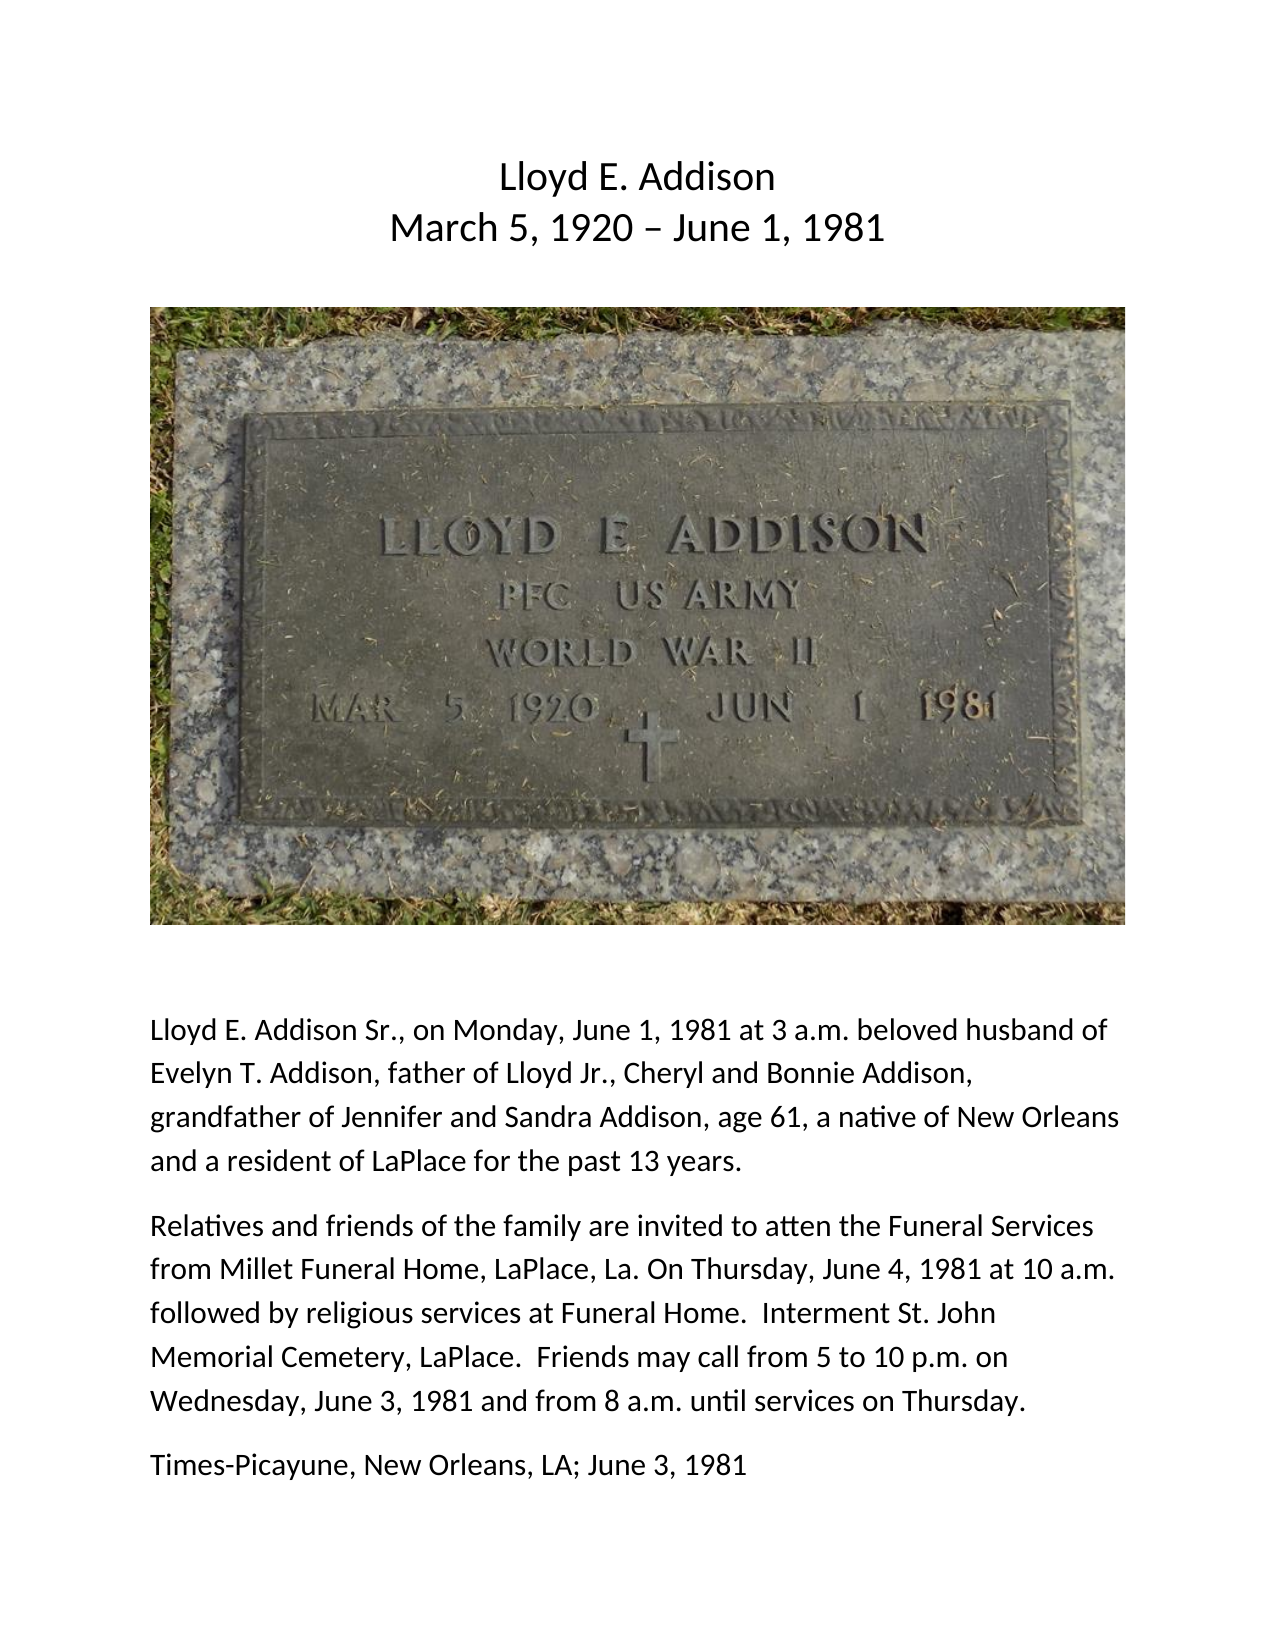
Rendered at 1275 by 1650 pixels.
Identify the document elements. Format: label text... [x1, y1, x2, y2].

text March 5, 1920 – June 1, 1981 [150, 201, 1125, 252]
picture [150, 307, 1125, 925]
text Lloyd E. Addison Sr., on Monday, June 1, 1981 at 3 a.m. beloved husband of Evelyn T. Addison, father of Lloyd Jr., Cheryl and Bonnie Addison, grandfather of Jennifer and Sandra Addison, age 61, a native of New Orleans and a resident of LaPlace for the past 13 years. [150, 1010, 1125, 1179]
text Times-Picayune, New Orleans, LA; June 3, 1981 [150, 1445, 1125, 1483]
text Relatives and friends of the family are invited to atten the Funeral Services from Millet Funeral Home, LaPlace, La. On Thursday, June 4, 1981 at 10 a.m. followed by religious services at Funeral Home. Interment St. John Memorial Cemetery, LaPlace. Friends may call from 5 to 10 p.m. on Wednesday, June 3, 1981 and from 8 a.m. until services on Thursday. [150, 1206, 1125, 1419]
text Lloyd E. Addison [150, 150, 1125, 201]
